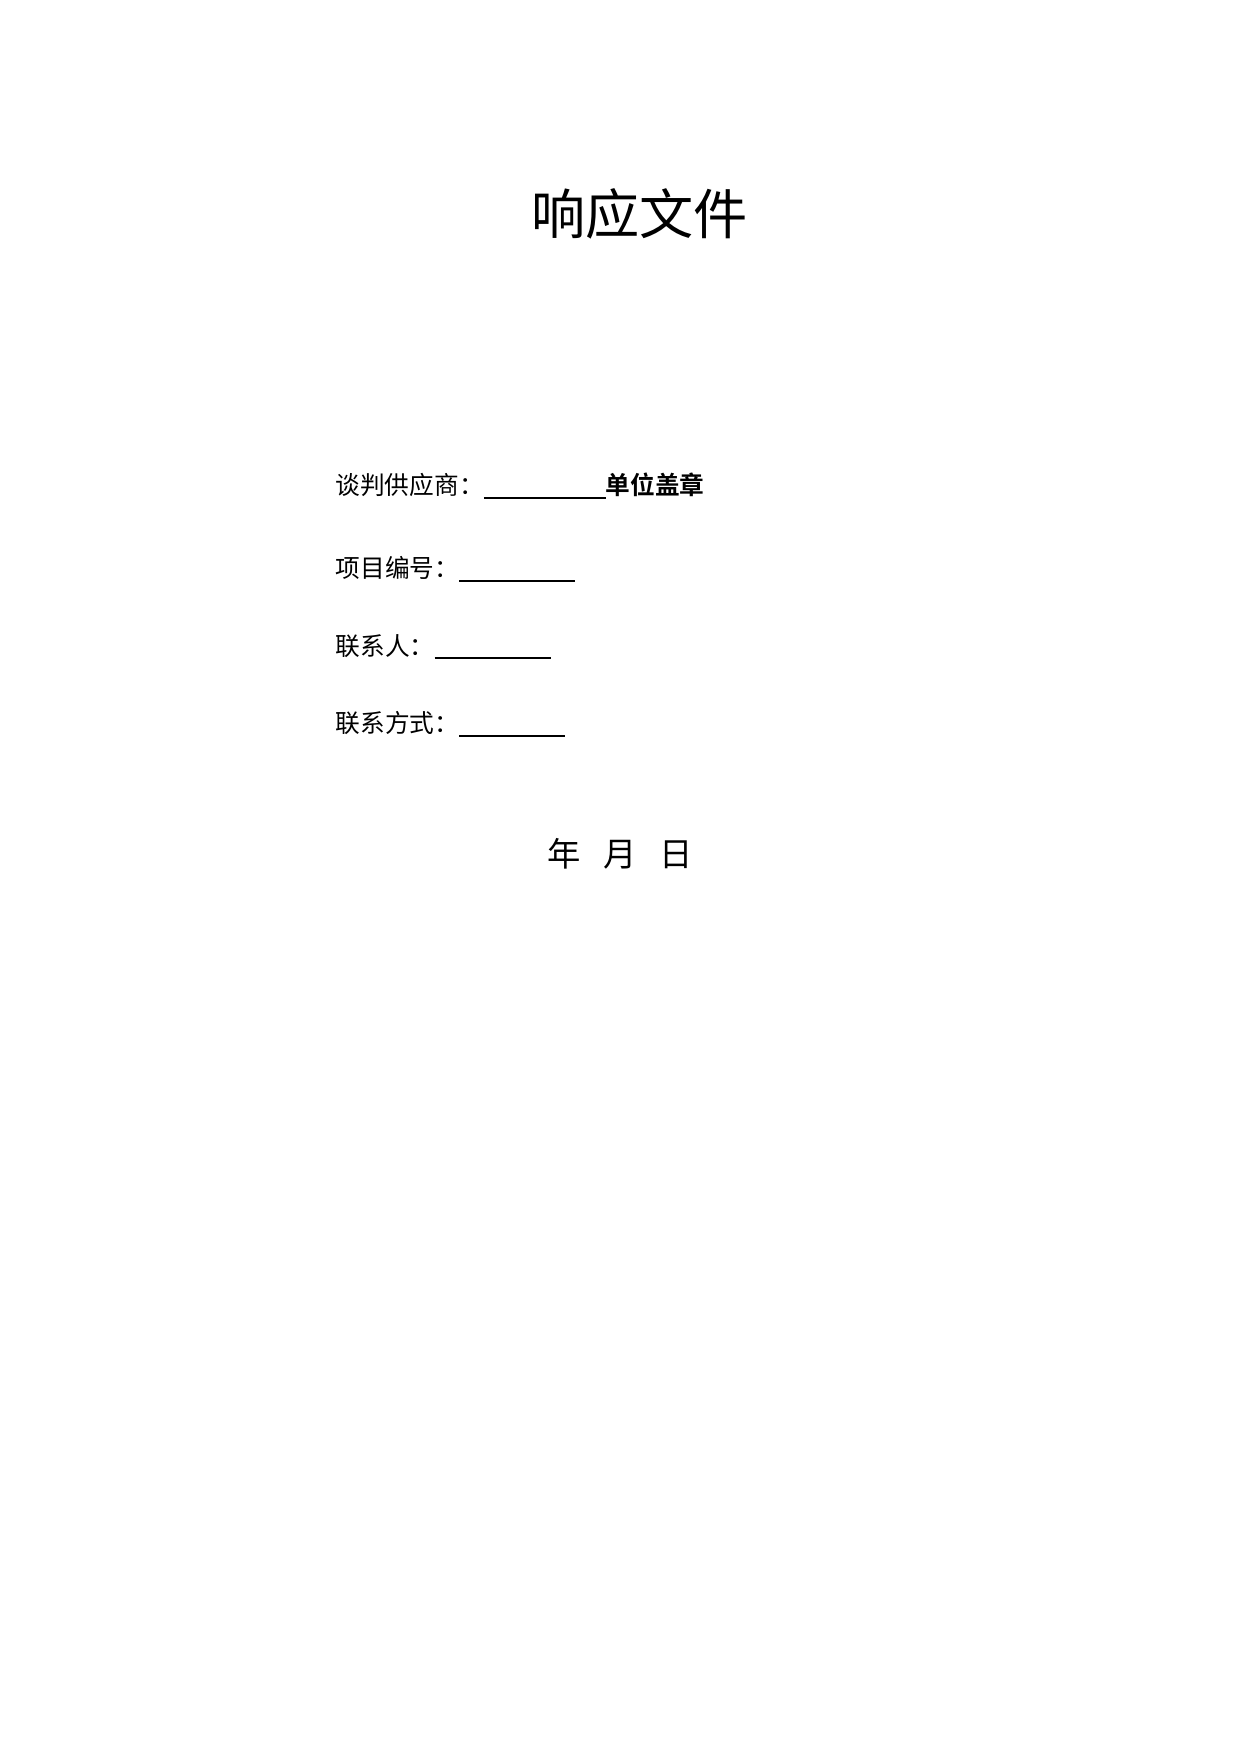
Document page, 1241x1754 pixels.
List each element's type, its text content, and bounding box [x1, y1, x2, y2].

text 联系人： [187, 612, 1053, 677]
text 响应文件 [225, 162, 1053, 259]
text 项目编号： [187, 534, 1053, 599]
text 谈判供应商： 单位盖章 [225, 451, 1053, 516]
text 联系方式： [187, 689, 1053, 754]
text 年 月 日 [187, 819, 1053, 884]
